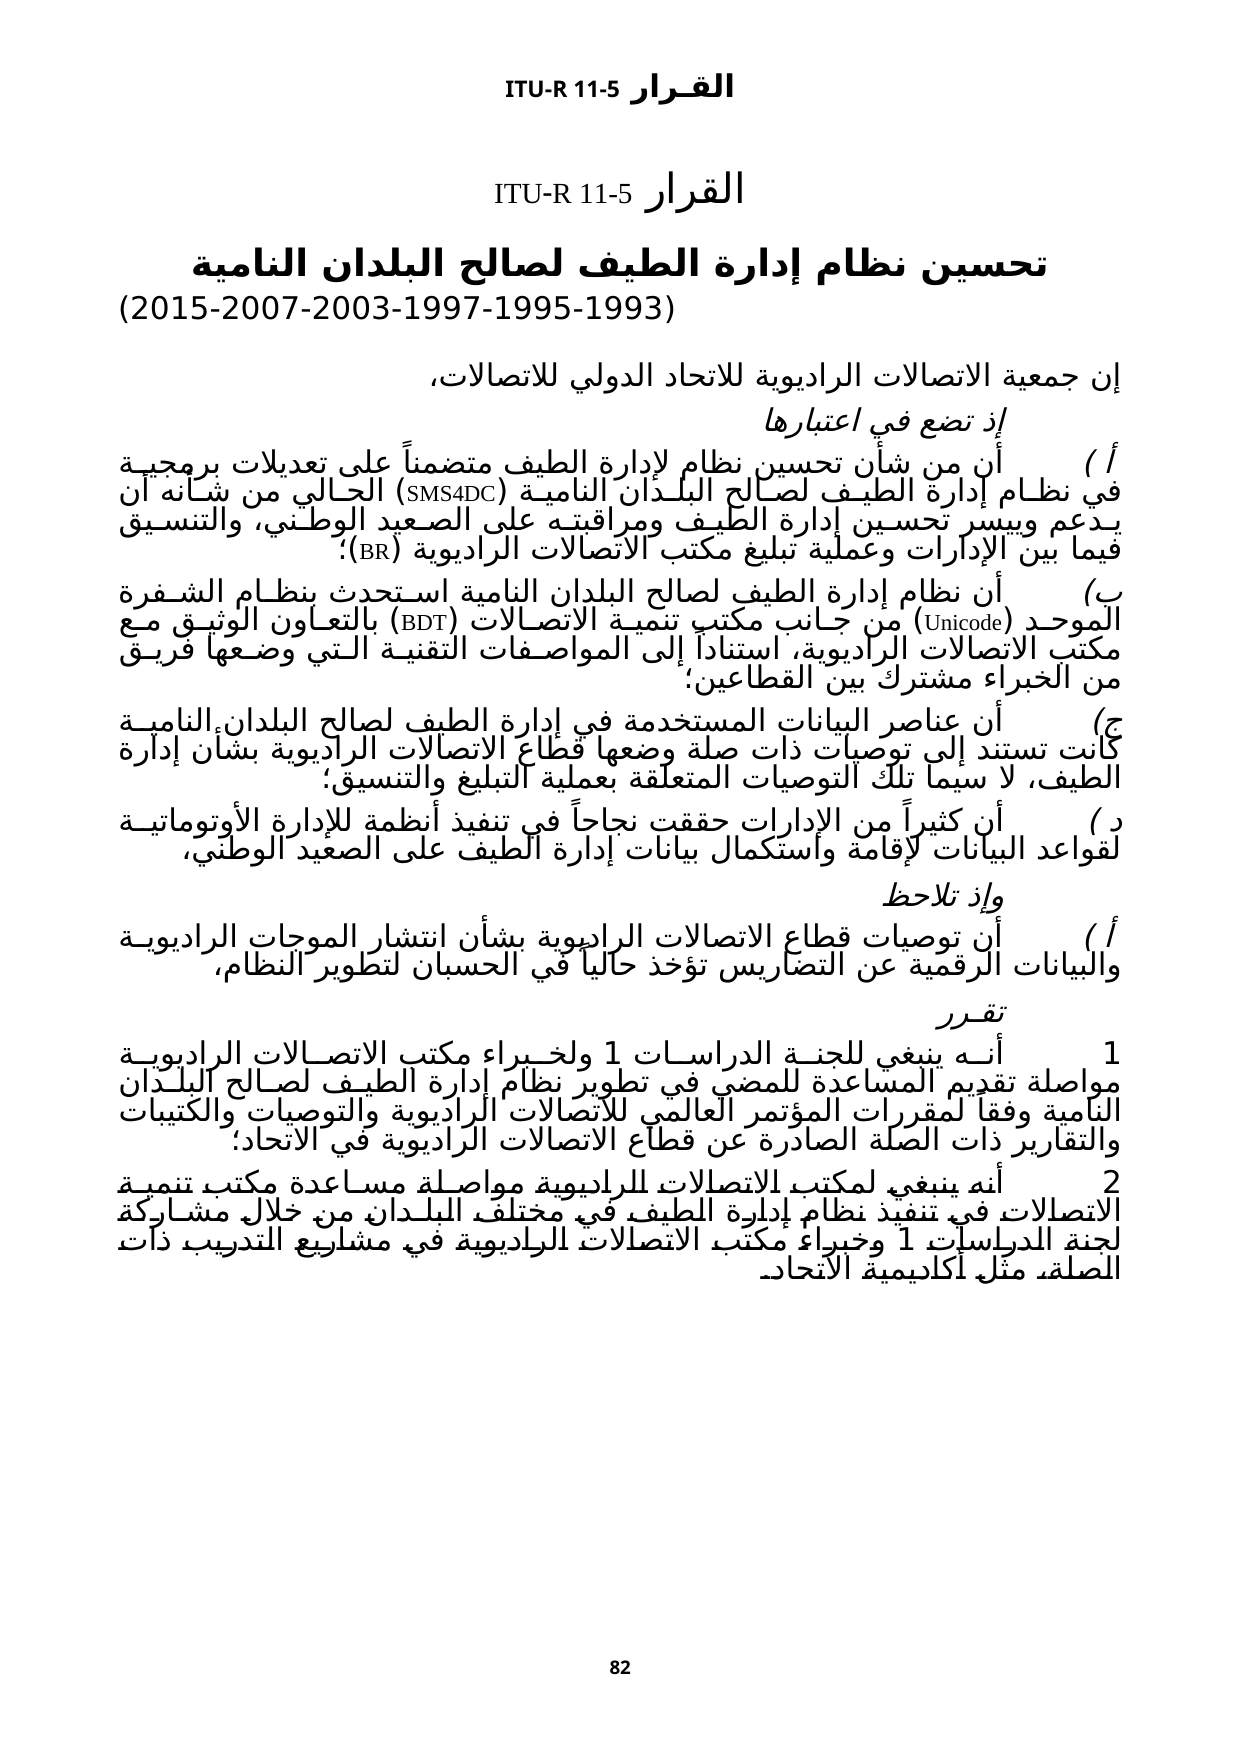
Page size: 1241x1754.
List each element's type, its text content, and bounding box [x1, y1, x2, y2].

title إن جمعية الاتصالات الراديوية للاتحاد الدولي للاتصالات، [835, 363, 1122, 392]
text 1 أنه ينبغي للجنة الدراسات 1 ولخبراء مكتب الاتصالات الراديوية مواصلة تقديم المساعدة للمضي في تطوير نظام إدارة الطيف لصالح البلدان النامية وفقاً لمقررات المؤتمر العالمي للاتصالات الراديوية والتوصيات والكتيبات والتقارير ذات الصلة الصادرة عن قطاع الاتصالات الراديوية في الاتحاد؛ [118, 1041, 1122, 1158]
text د ) أن كثيراً من الإدارات حققت نجاحاً في تنفيذ أنظمة للإدارة الأوتوماتية لقواعد البيانات لإقامة واستكمال بيانات إدارة الطيف على الصعيد الوطني، [118, 808, 1122, 866]
text ب) أن نظام إدارة الطيف لصالح البلدان النامية استحدث بنظام الشفرة الموحد (Unicode) من جانب مكتب تنمية الاتصالات (BDT) بالتعاون الوثيق مع مكتب الاتصالات الراديوية، استناداً إلى المواصفات التقنية التي وضعها فريق من الخبراء مشترك بين القطاعين؛ [118, 579, 1122, 696]
text القرار ITUR 11-5 [687, 173, 1122, 211]
title إن جمعية الاتصالات الراديوية للاتحاد الدولي للاتصالات، [118, 363, 848, 392]
text ج) أن عناصر البيانات المستخدمة في إدارة الطيف لصالح البلدان النامية كانت تستند إلى توصيات ذات صلة وضعها قطاع الاتصالات الراديوية بشأن إدارة الطيف، لا سيما تلك التوصيات المتعلقة بعملية التبليغ والتنسيق؛ [118, 708, 1122, 796]
title تحسين نظام إدارة الطيف لصالح البلدان النامية [118, 249, 489, 284]
text القرار ITUR 11-5 [118, 173, 726, 211]
text وإذ تلاحظ [118, 883, 1004, 912]
text إذ تضع في اعتبارها [118, 409, 1004, 438]
text تقـرر [118, 999, 1004, 1029]
text أ ) أن توصيات قطاع الاتصالات الراديوية بشأن انتشار الموجات الراديوية والبيانات الرقمية عن التضاريس تؤخذ حالياً في الحسبان لتطوير النظام، [118, 925, 1122, 983]
title تحسين نظام إدارة الطيف لصالح البلدان النامية [468, 249, 1122, 284]
text (2015-2007-2003-1997-1995-1993) [118, 296, 1122, 325]
text أ ) أن من شأن تحسين نظام لإدارة الطيف متضمناً على تعديلات برمجية في نظام إدارة الطيف لصالح البلدان النامية (SMS4DC) الحالي من شأنه أن يدعم وييسر تحسين إدارة الطيف ومراقبته على الصعيد الوطني، والتنسيق فيما بين الإدارات وعملية تبليغ مكتب الاتصالات الراديوية (BR)؛ [118, 450, 1122, 567]
text 2 أنه ينبغي لمكتب الاتصالات الراديوية مواصلة مساعدة مكتب تنمية الاتصالات في تنفيذ نظام إدارة الطيف في مختلف البلدان من خلال مشاركة لجنة الدراسات 1 وخبراء مكتب الاتصالات الراديوية في مشاريع التدريب ذات الصلة، مثل أكاديمية الاتحاد. [118, 1170, 1122, 1287]
